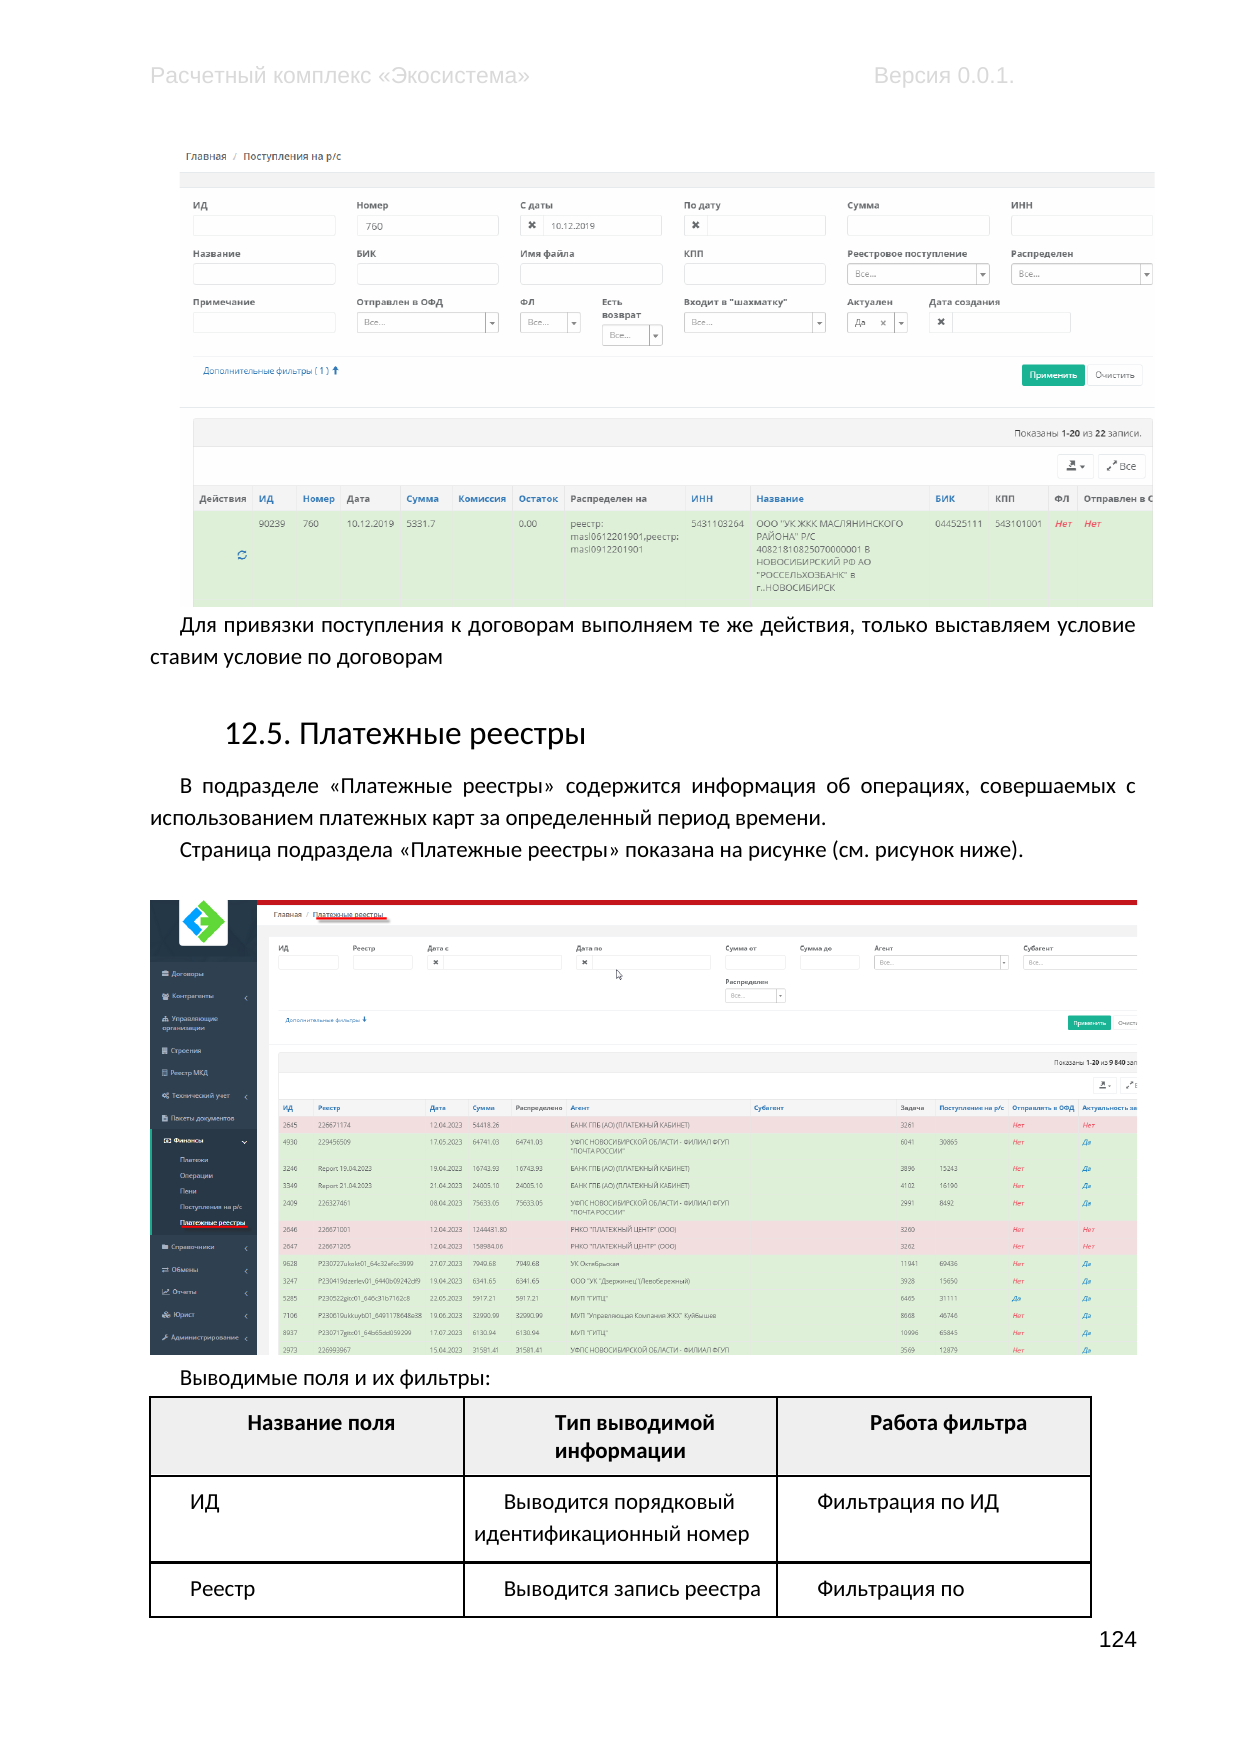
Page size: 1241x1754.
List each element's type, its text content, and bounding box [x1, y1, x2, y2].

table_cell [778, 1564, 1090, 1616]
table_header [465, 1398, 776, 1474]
text Выводимые поля и их фильтры: [150, 1355, 1137, 1391]
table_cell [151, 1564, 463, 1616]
text Для привязки поступления к договорам выполняем те же действия, только выставляем условие ставим условие по договорам [150, 610, 1137, 670]
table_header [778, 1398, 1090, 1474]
subtitle Платежные реестры [224, 712, 1137, 753]
picture [150, 900, 1138, 1355]
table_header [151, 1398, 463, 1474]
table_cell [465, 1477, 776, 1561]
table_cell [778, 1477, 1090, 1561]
text Страница подраздела «Платежные реестры» показана на рисунке (см. рисунок ниже). [150, 836, 1137, 864]
picture [179, 150, 1155, 607]
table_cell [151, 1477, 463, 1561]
text В подразделе «Платежные реестры» содержится информация об операциях, совершаемых с использованием платежных карт за определенный период времени. [150, 771, 1137, 831]
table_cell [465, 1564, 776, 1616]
